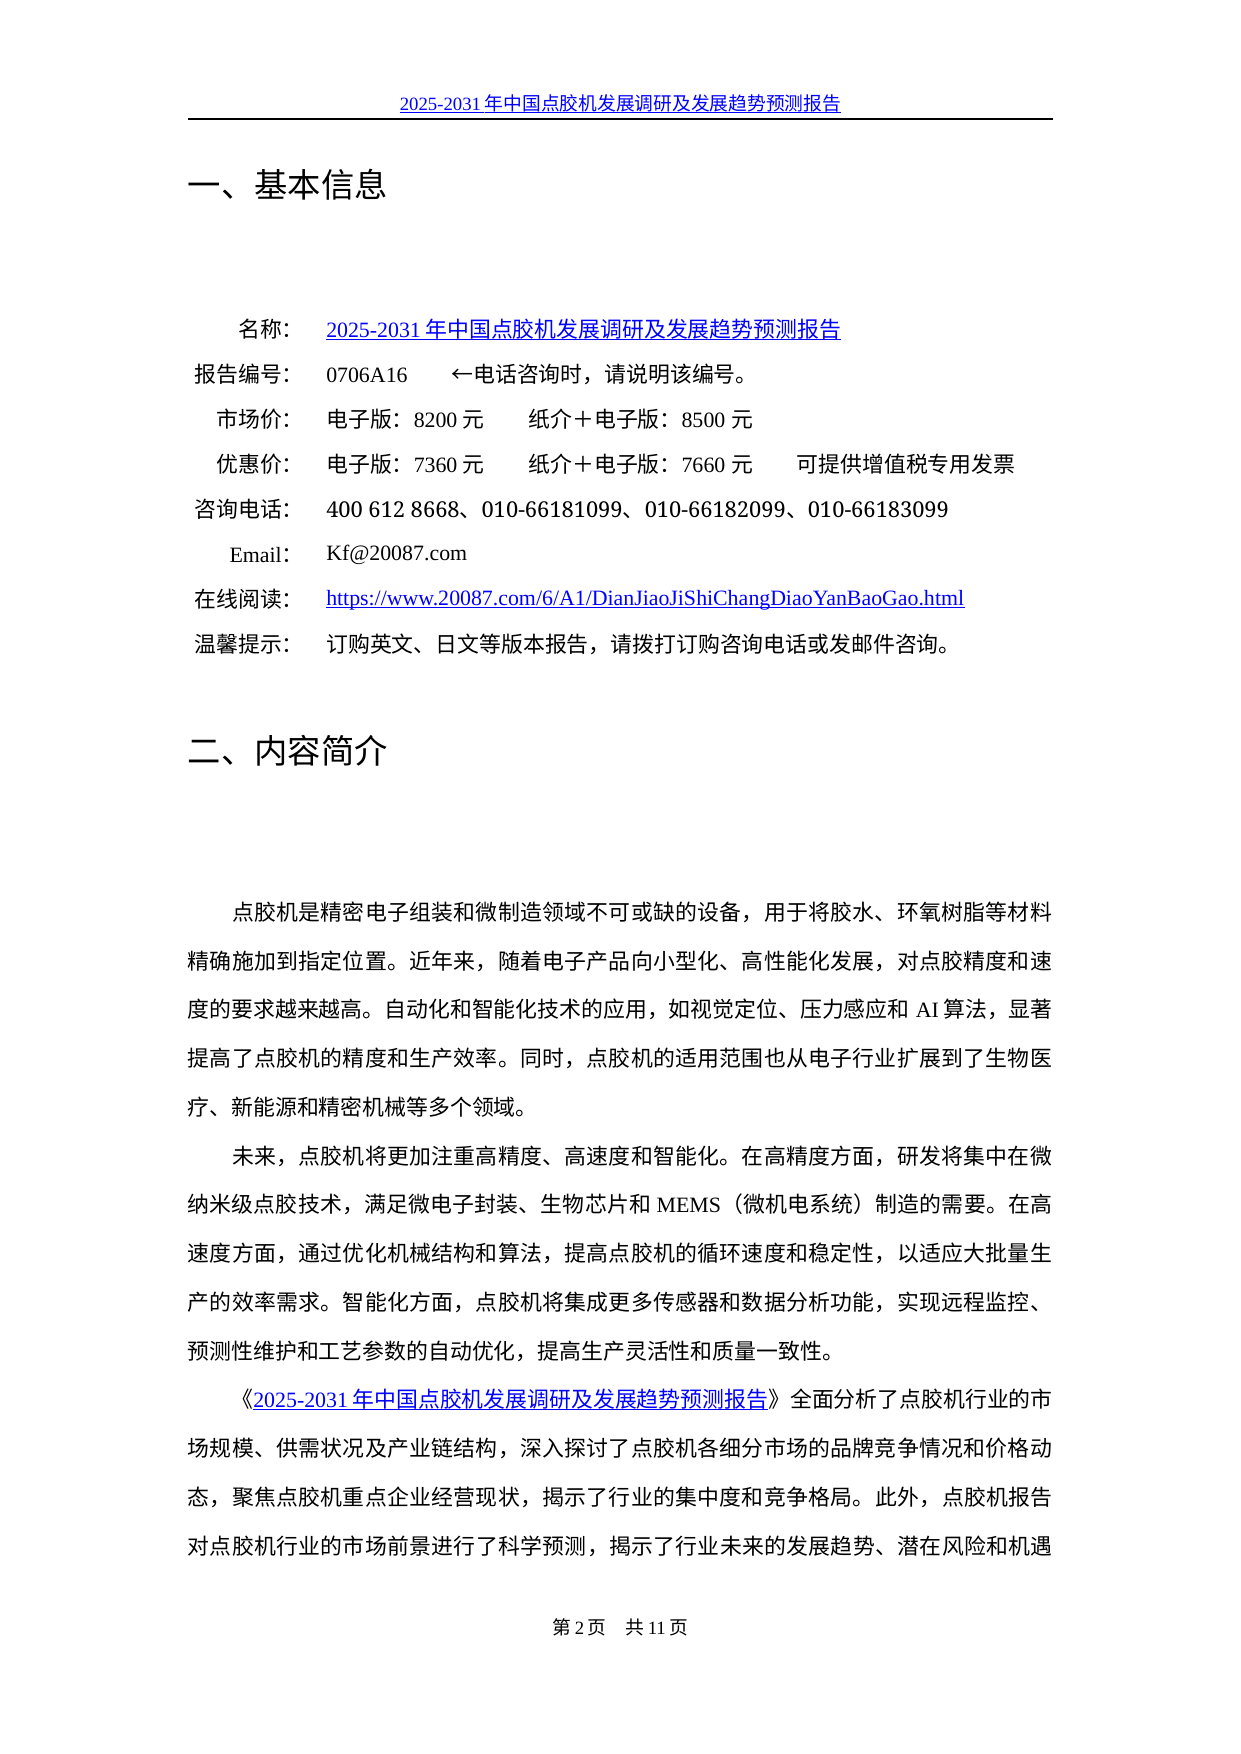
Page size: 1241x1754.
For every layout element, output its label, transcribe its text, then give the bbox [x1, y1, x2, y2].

table_cell Kf@20087.com [315, 537, 1073, 582]
table_cell 温馨提示： [167, 627, 315, 672]
table_cell 电子版：8200 元 纸介＋电子版：8500 元 [315, 402, 1073, 447]
table_cell 咨询电话： [167, 492, 315, 537]
table_cell [315, 582, 1073, 627]
table_cell 在线阅读： [167, 582, 315, 627]
table_cell 报告编号： [167, 357, 315, 402]
table_header 名称： [167, 312, 315, 357]
table_cell 400 612 8668、010-66181099、010-66182099、010-66183099 [315, 492, 1073, 537]
table_cell 电子版：7360 元 纸介＋电子版：7660 元 可提供增值税专用发票 [315, 447, 1073, 492]
table_cell 订购英文、日文等版本报告，请拨打订购咨询电话或发邮件咨询。 [315, 627, 1073, 672]
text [187, 894, 1053, 1561]
table_cell 优惠价： [167, 447, 315, 492]
table_cell 0706A16 ←电话咨询时，请说明该编号。 [315, 357, 1073, 402]
table_header 2025-2031年中国点胶机发展调研及发展趋势预测报告 [315, 312, 1073, 357]
title 一、基本信息 [187, 150, 1053, 215]
table_cell Email： [167, 537, 315, 582]
table_cell 市场价： [167, 402, 315, 447]
title 二、内容简介 [187, 717, 1053, 782]
